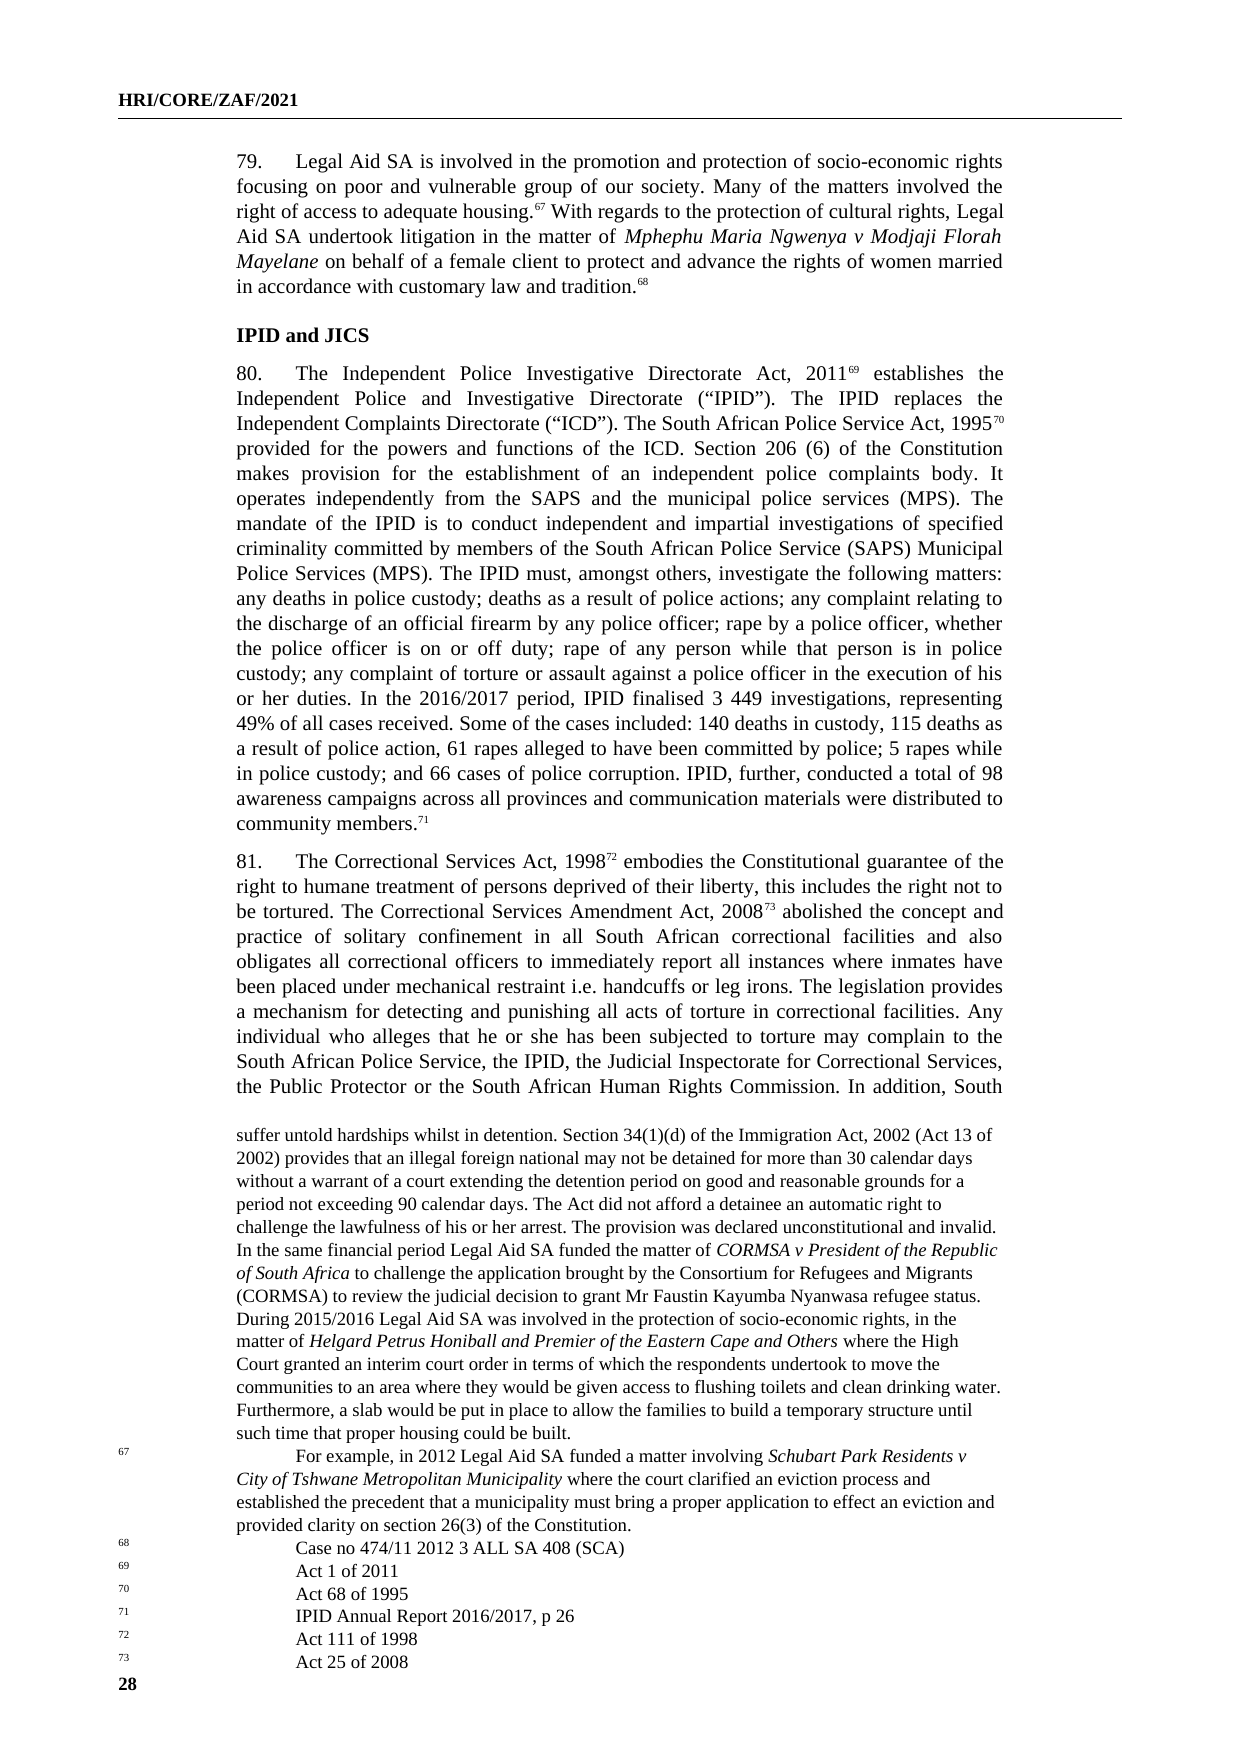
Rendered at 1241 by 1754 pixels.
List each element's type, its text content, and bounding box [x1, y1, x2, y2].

text IPID and JICS [118, 323, 1004, 348]
text 81. The Correctional Services Act, 1998 embodies the Constitutional guarantee of the right to humane treatment of persons deprived of their liberty, this includes the right not to be tortured. The Correctional Services Amendment Act, 2008 abolished the concept and practice of solitary confinement in all South African correctional facilities and also obligates all correctional officers to immediately report all instances where inmates have been placed under mechanical restraint i.e. handcuffs or leg irons. The legislation provides a mechanism for detecting and punishing all acts of torture in correctional facilities. Any individual who alleges that he or she has been subjected to torture may complain to the South African Police Service, the IPID, the Judicial Inspectorate for Correctional Services, the Public Protector or the South African Human Rights Commission. In addition, South Africa ascribes to the Nelson Mandela Rules which it helped promote at the United Nations. The South African Cabinet approved these Rules in March 2018. The Rules are a set of universally acknowledged minimum standards guiding the treatment of prisoners to which member states of the United Nations re-committed themselves in December 2017. The Nelson Mandela Rules outline, amongst others, that there shall be no discrimination; that the religious beliefs and moral precepts of prisoners shall be respected; and that legal representation and protection are mandated in regard to vulnerable groups within the prison population. [236, 848, 1004, 1098]
text 80. The Independent Police Investigative Directorate Act, 2011 establishes the Independent Police and Investigative Directorate (“IPID”). The IPID replaces the Independent Complaints Directorate (“ICD”). The South African Police Service Act, 1995 provided for the powers and functions of the ICD. Section 206 (6) of the Constitution makes provision for the establishment of an independent police complaints body. It operates independently from the SAPS and the municipal police services (MPS). The mandate of the IPID is to conduct independent and impartial investigations of specified criminality committed by members of the South African Police Service (SAPS) Municipal Police Services (MPS). The IPID must, amongst others, investigate the following matters: any deaths in police custody; deaths as a result of police actions; any complaint relating to the discharge of an official firearm by any police officer; rape by a police officer, whether the police officer is on or off duty; rape of any person while that person is in police custody; any complaint of torture or assault against a police officer in the execution of his or her duties. In the 2016/2017 period, IPID finalised 3 449 investigations, representing 49% of all cases received. Some of the cases included: 140 deaths in custody, 115 deaths as a result of police action, 61 rapes alleged to have been committed by police; 5 rapes while in police custody; and 66 cases of police corruption. IPID, further, conducted a total of 98 awareness campaigns across all provinces and communication materials were distributed to community members. [236, 360, 1004, 835]
text 79. Legal Aid SA is involved in the promotion and protection of socio-economic rights focusing on poor and vulnerable group of our society. Many of the matters involved the right of access to adequate housing. With regards to the protection of cultural rights, Legal Aid SA undertook litigation in the matter of Mphephu Maria Ngwenya v Modjaji Florah Mayelane on behalf of a female client to protect and advance the rights of women married in accordance with customary law and tradition. [236, 148, 1004, 298]
